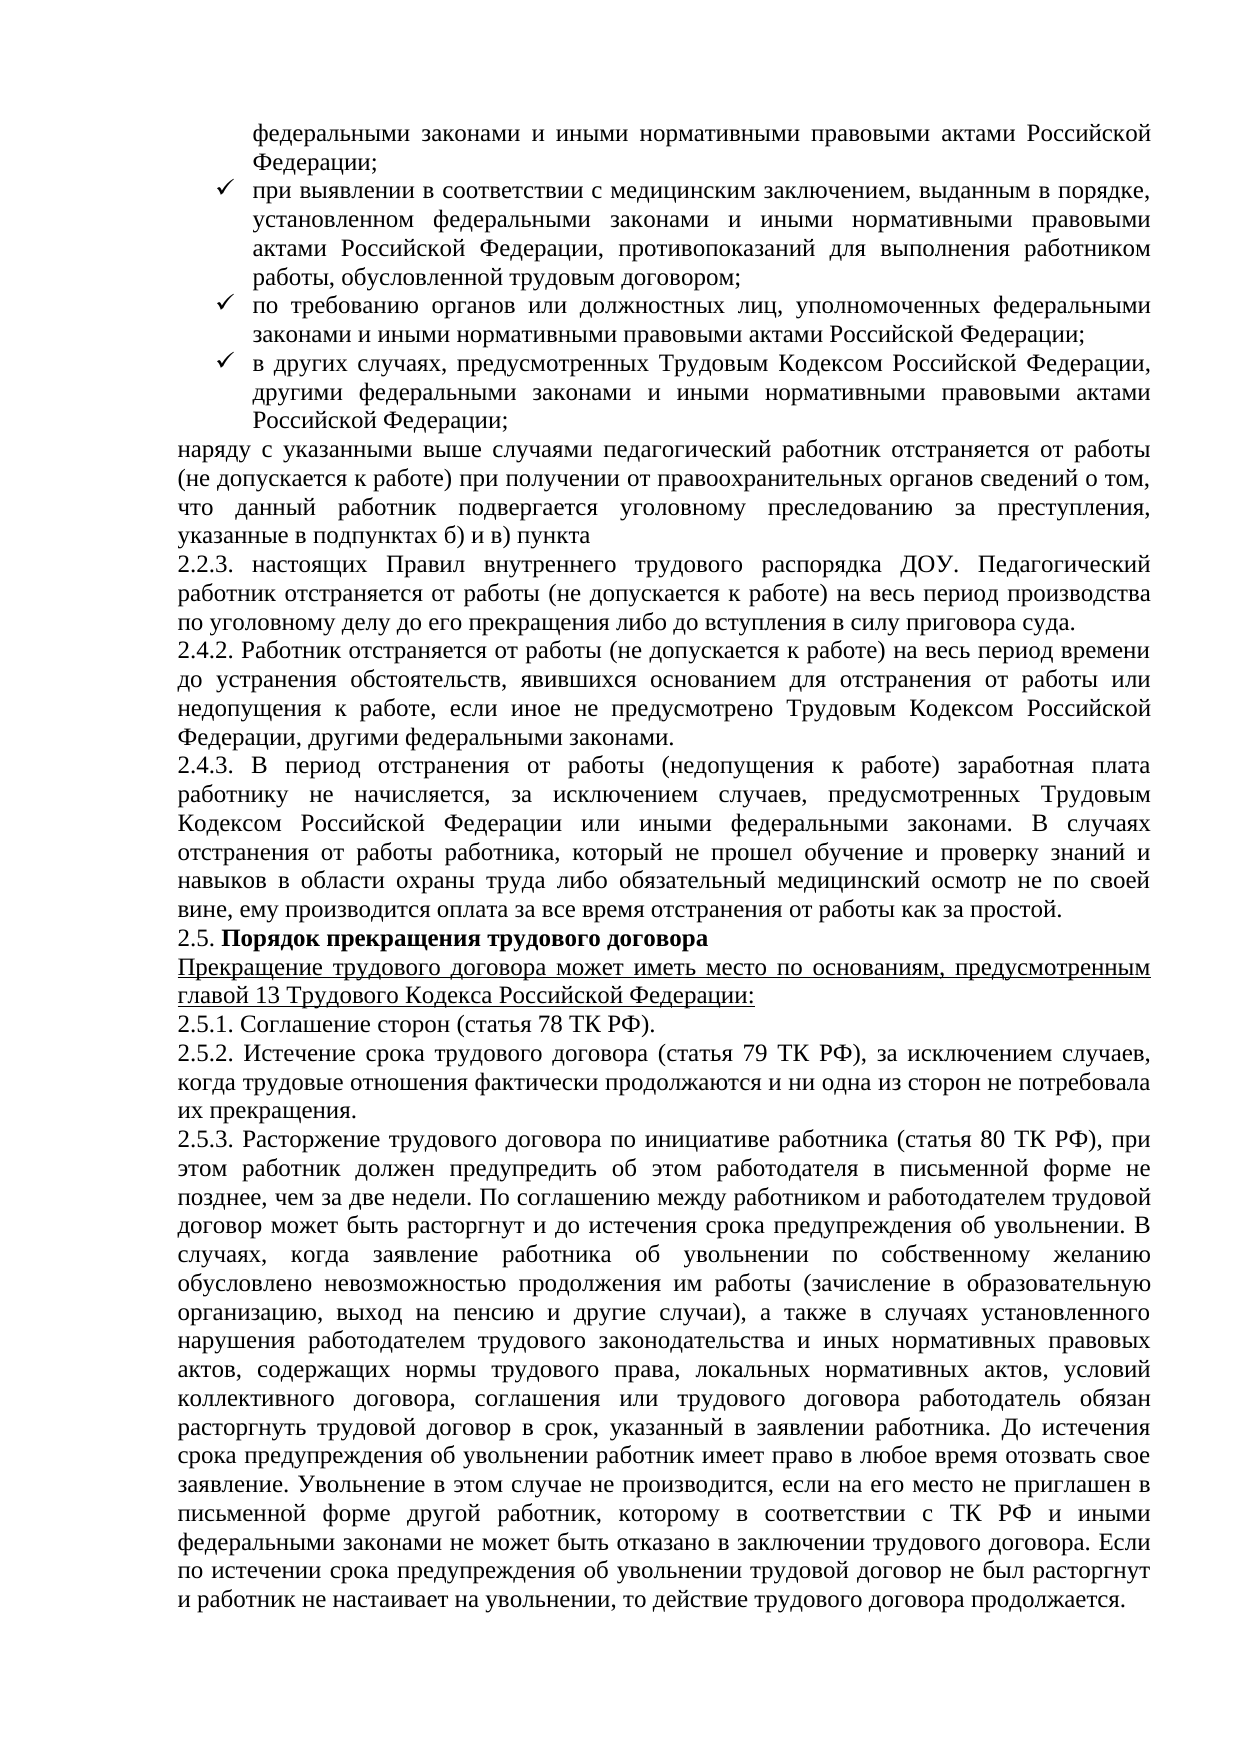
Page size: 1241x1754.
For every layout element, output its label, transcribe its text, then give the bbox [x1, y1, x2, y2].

list в других случаях, предусмотренных Трудовым Кодексом Российской Федерации, другими федеральными законами и иными нормативными правовыми актами Российской Федерации; [215, 348, 1152, 434]
text наряду с указанными выше случаями педагогический работник отстраняется от работы (не допускается к работе) при получении от правоохранительных органов сведений о том, что данный работник подвергается уголовному преследованию за преступления, указанные в подпунктах б) и в) пункта [177, 434, 1152, 549]
list по требованию органов или должностных лиц, уполномоченных федеральными законами и иными нормативными правовыми актами Российской Федерации; [215, 291, 1152, 348]
text 2.5.2. Истечение срока трудового договора (статья 79 ТК РФ), за исключением случаев, когда трудовые отношения фактически продолжаются и ни одна из сторон не потребовала их прекращения. [177, 1038, 1152, 1124]
text Прекращение трудового договора может иметь место по основаниям, предусмотренным главой 13 Трудового Кодекса Российской Федерации: [177, 952, 1152, 1009]
text 2.2.3. настоящих Правил внутреннего трудового распорядка ДОУ. Педагогический работник отстраняется от работы (не допускается к работе) на весь период производства по уголовному делу до его прекращения либо до вступления в силу приговора суда. [177, 549, 1152, 636]
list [215, 118, 1152, 176]
text 2.5.1. Соглашение сторон (статья 78 ТК РФ). [177, 1009, 1152, 1038]
text 2.4.3. В период отстранения от работы (недопущения к работе) заработная плата работнику не начисляется, за исключением случаев, предусмотренных Трудовым Кодексом Российской Федерации или иными федеральными законами. В случаях отстранения от работы работника, который не прошел обучение и проверку знаний и навыков в области охраны труда либо обязательный медицинский осмотр не по своей вине, ему производится оплата за все время отстранения от работы как за простой. [177, 751, 1152, 923]
text 2.5.3. Расторжение трудового договора по инициативе работника (статья 80 ТК РФ), при этом работник должен предупредить об этом работодателя в письменной форме не позднее, чем за две недели. По соглашению между работником и работодателем трудовой договор может быть расторгнут и до истечения срока предупреждения об увольнении. В случаях, когда заявление работника об увольнении по собственному желанию обусловлено невозможностью продолжения им работы (зачисление в образовательную организацию, выход на пенсию и другие случаи), а также в случаях установленного нарушения работодателем трудового законодательства и иных нормативных правовых актов, содержащих нормы трудового права, локальных нормативных актов, условий коллективного договора, соглашения или трудового договора работодатель обязан расторгнуть трудовой договор в срок, указанный в заявлении работника. До истечения срока предупреждения об увольнении работник имеет право в любое время отозвать свое заявление. Увольнение в этом случае не производится, если на его место не приглашен в письменной форме другой работник, которому в соответствии с ТК РФ и иными федеральными законами не может быть отказано в заключении трудового договора. Если по истечении срока предупреждения об увольнении трудовой договор не был расторгнут и работник не настаивает на увольнении, то действие трудового договора продолжается. [177, 1124, 1152, 1613]
list при выявлении в соответствии с медицинским заключением, выданным в порядке, установленном федеральными законами и иными нормативными правовыми актами Российской Федерации, противопоказаний для выполнения работником работы, обусловленной трудовым договором; [215, 176, 1152, 291]
text 2.4.2. Работник отстраняется от работы (не допускается к работе) на весь период времени до устранения обстоятельств, явившихся основанием для отстранения от работы или недопущения к работе, если иное не предусмотрено Трудовым Кодексом Российской Федерации, другими федеральными законами. [177, 636, 1152, 751]
text 2.5. Порядок прекращения трудового договора [177, 923, 1152, 952]
